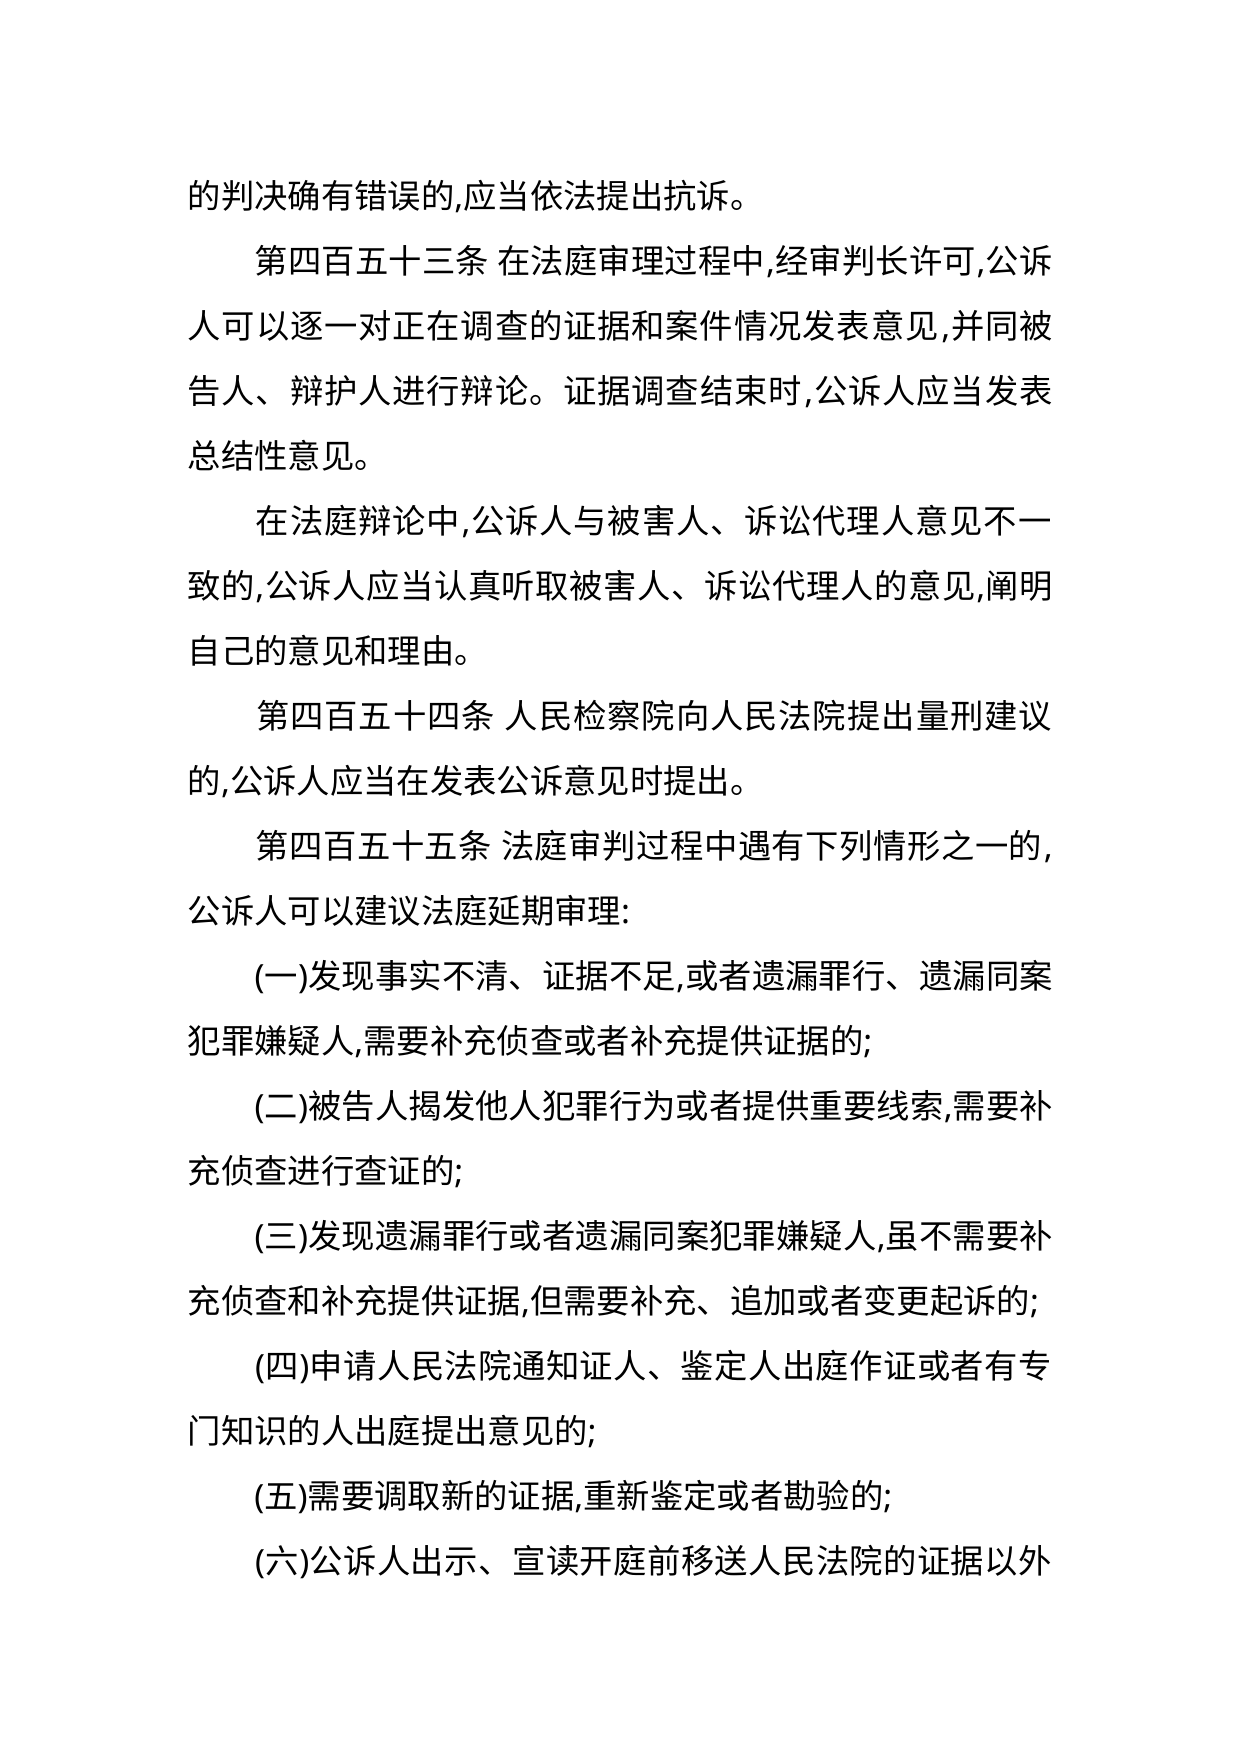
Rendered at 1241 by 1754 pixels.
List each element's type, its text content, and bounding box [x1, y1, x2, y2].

text (三)发现遗漏罪行或者遗漏同案犯罪嫌疑人,虽不需要补充侦查和补充提供证据,但需要补充、追加或者变更起诉的; [187, 1202, 1053, 1332]
text (五)需要调取新的证据,重新鉴定或者勘验的; [187, 1462, 1053, 1527]
text 第四百五十五条 法庭审判过程中遇有下列情形之一的,公诉人可以建议法庭延期审理: [187, 812, 1053, 942]
text (二)被告人揭发他人犯罪行为或者提供重要线索,需要补充侦查进行查证的; [187, 1072, 1053, 1202]
text 第四百五十三条 在法庭审理过程中,经审判长许可,公诉人可以逐一对正在调查的证据和案件情况发表意见,并同被告人、辩护人进行辩论。证据调查结束时,公诉人应当发表总结性意见。 [187, 227, 1053, 487]
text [187, 162, 1053, 227]
text 第四百五十四条 人民检察院向人民法院提出量刑建议的,公诉人应当在发表公诉意见时提出。 [187, 682, 1053, 812]
text (一)发现事实不清、证据不足,或者遗漏罪行、遗漏同案犯罪嫌疑人,需要补充侦查或者补充提供证据的; [187, 942, 1053, 1072]
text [187, 1527, 1053, 1592]
text (四)申请人民法院通知证人、鉴定人出庭作证或者有专门知识的人出庭提出意见的; [187, 1332, 1053, 1462]
text 在法庭辩论中,公诉人与被害人、诉讼代理人意见不一致的,公诉人应当认真听取被害人、诉讼代理人的意见,阐明自己的意见和理由。 [187, 487, 1053, 682]
